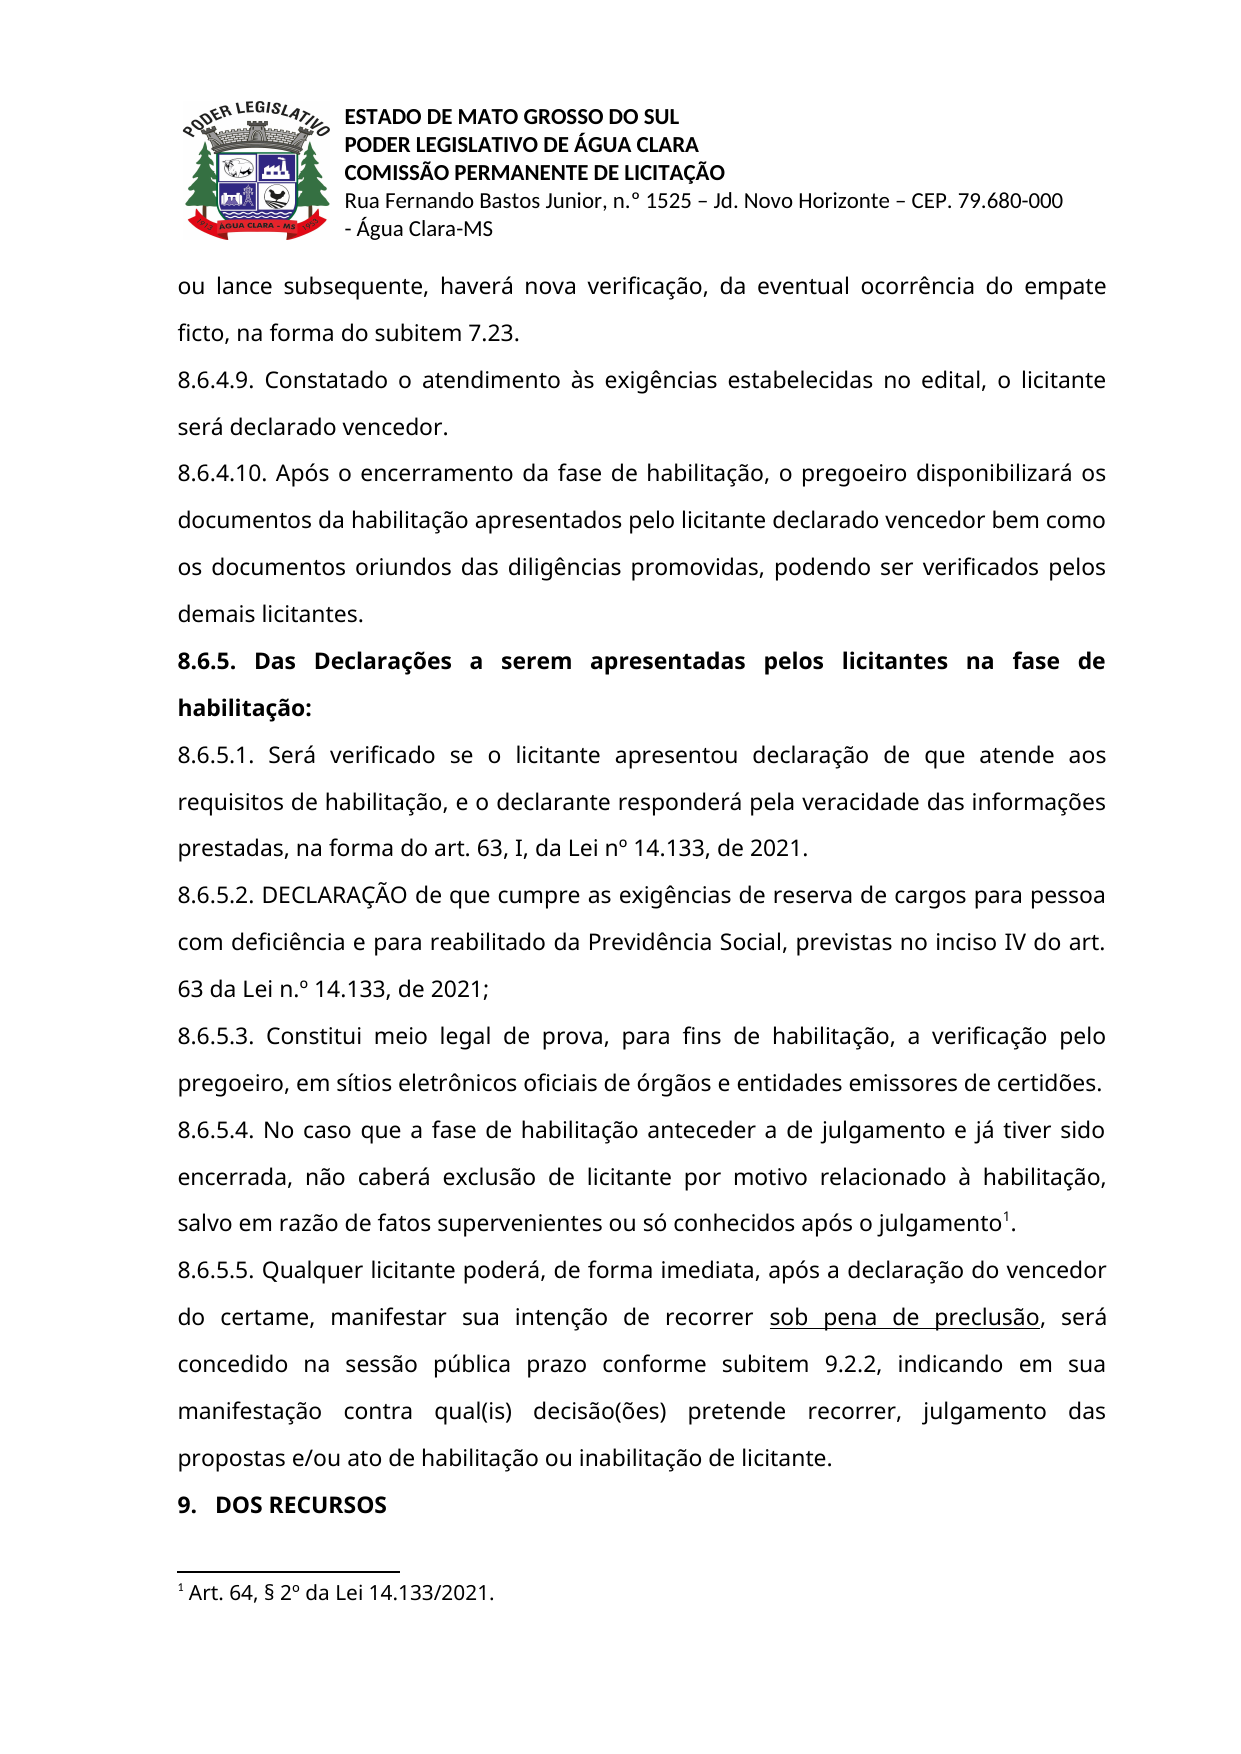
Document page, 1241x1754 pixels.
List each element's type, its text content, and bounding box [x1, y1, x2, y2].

picture [182, 101, 330, 240]
text 8.6.5.5. Qualquer licitante poderá, de forma imediata, após a declaração do vencedor do certame, manifestar sua intenção de recorrer sob pena de preclusão, será concedido na sessão pública prazo conforme subitem 9.2.2, indicando em sua manifestação contra qual(is) decisão(ões) pretende recorrer, julgamento das propostas e/ou ato de habilitação ou inabilitação de licitante. [177, 1254, 1107, 1473]
text 8.6.5. Das Declarações a serem apresentadas pelos licitantes na fase de habilitação: [177, 645, 1107, 723]
list DOS RECURSOS [177, 1489, 1107, 1520]
list 8.6.5.4. No caso que a fase de habilitação anteceder a de julgamento e já tiver sido encerrada, não caberá exclusão de licitante por motivo relacionado à habilitação, salvo em razão de fatos supervenientes ou só conhecidos após o julgamento. [177, 1114, 1107, 1239]
list 8.6.4.10. Após o encerramento da fase de habilitação, o pregoeiro disponibilizará os documentos da habilitação apresentados pelo licitante declarado vencedor bem como os documentos oriundos das diligências promovidas, podendo ser verificados pelos demais licitantes. [177, 457, 1107, 629]
text 8.6.4.9. Constatado o atendimento às exigências estabelecidas no edital, o licitante será declarado vencedor. [177, 364, 1107, 442]
text 8.6.5.1. Será verificado se o licitante apresentou declaração de que atende aos requisitos de habilitação, e o declarante responderá pela veracidade das informações prestadas, na forma do art. 63, I, da Lei nº 14.133, de 2021. [177, 739, 1107, 864]
text 8.6.5.2. DECLARAÇÃO de que cumpre as exigências de reserva de cargos para pessoa com deficiência e para reabilitado da Previdência Social, previstas no inciso IV do art. 63 da Lei n.º 14.133, de 2021; [177, 879, 1107, 1004]
text 8.6.5.3. Constitui meio legal de prova, para fins de habilitação, a verificação pelo pregoeiro, em sítios eletrônicos oficiais de órgãos e entidades emissores de certidões. [177, 1020, 1107, 1098]
